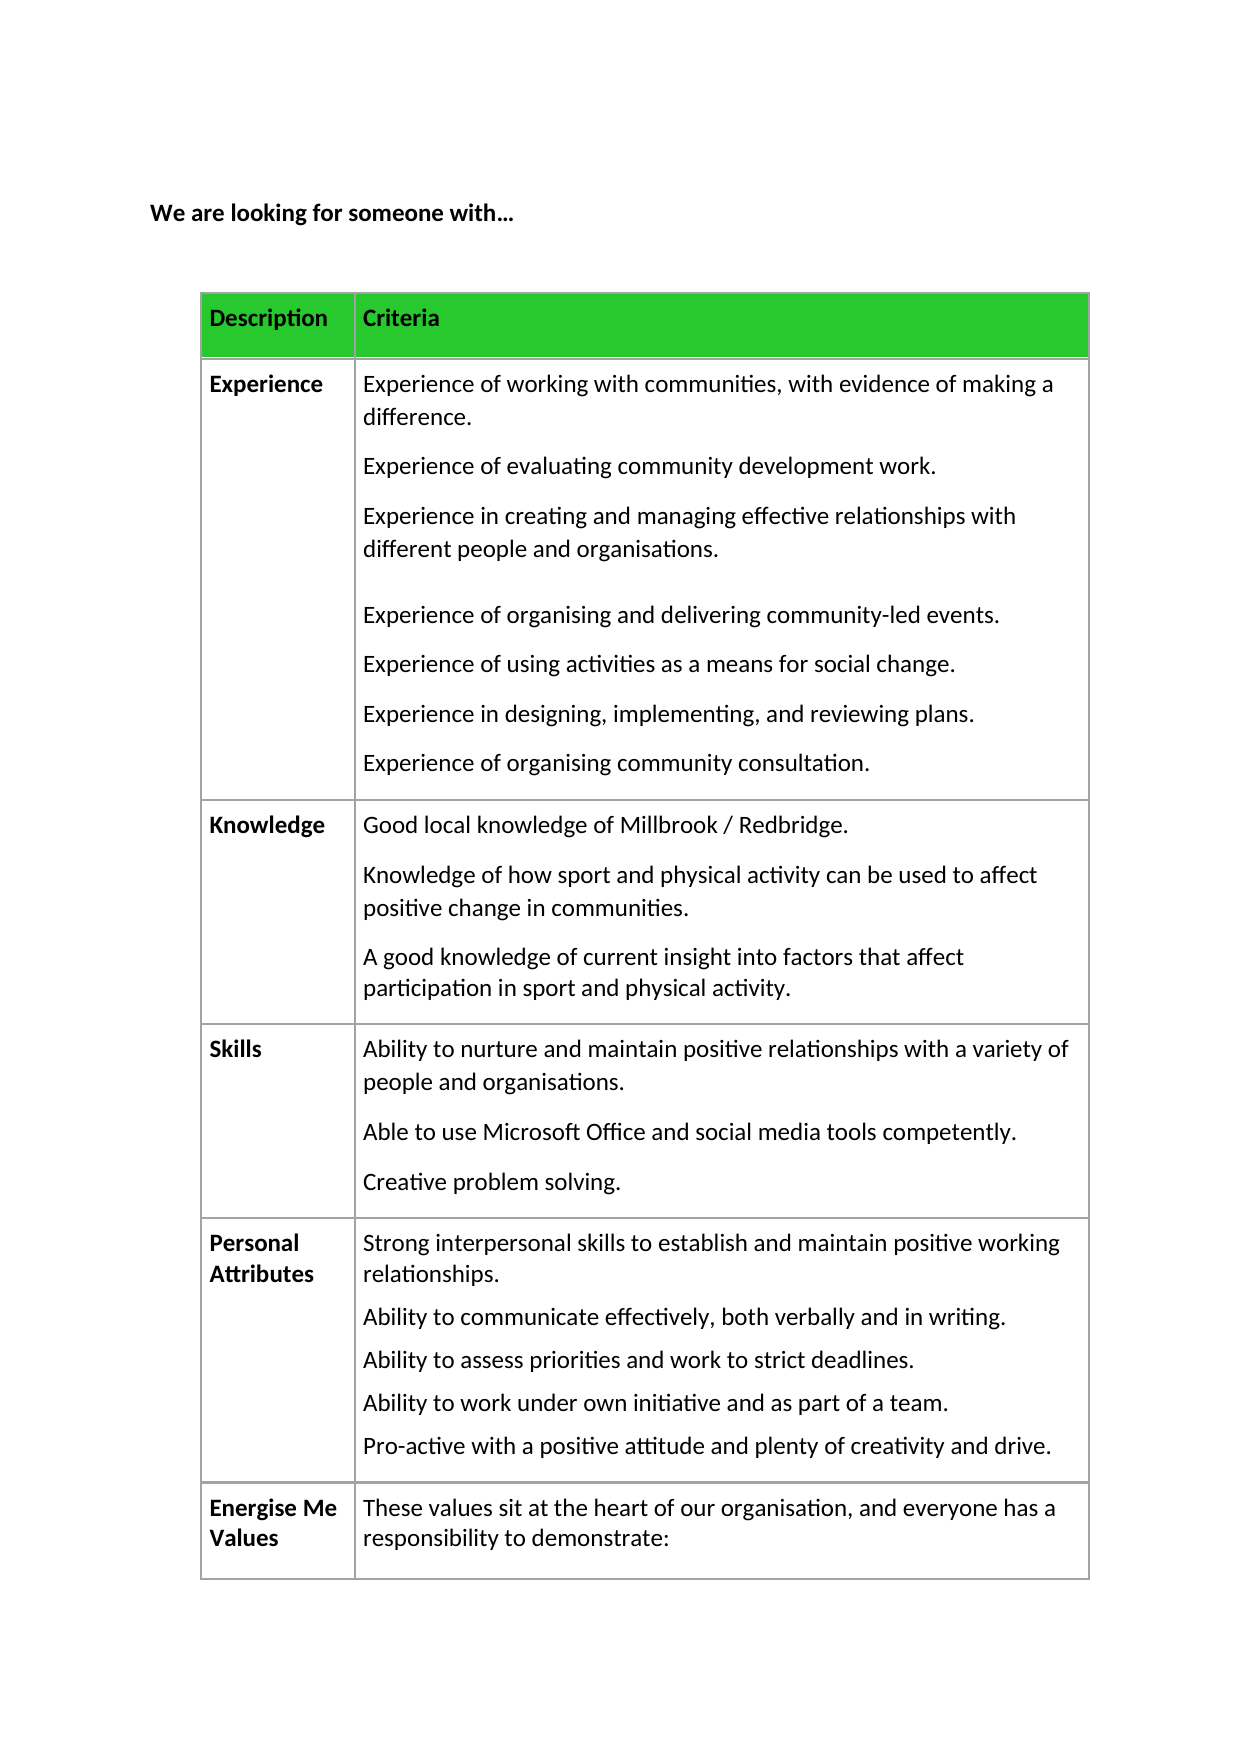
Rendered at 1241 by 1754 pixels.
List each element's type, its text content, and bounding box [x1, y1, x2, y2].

table_cell Skills [202, 1025, 354, 1217]
table_cell Experience [202, 360, 354, 799]
table_cell Strong interpersonal skills to establish and maintain positive working relationships. Ability to communicate effectively, both verbally and in writing. Ability to assess priorities and work to strict deadlines. Ability to work under own initiative and as part of a team. Pro-active with a positive attitude and plenty of creativity and drive. [356, 1219, 1088, 1481]
text We are looking for someone with… [150, 197, 1090, 228]
table_cell Experience of working with communities, with evidence of making a difference. Experience of evaluating community development work. Experience in creating and managing effective relationships with different people and organisations. Experience of organising and delivering community-led events. Experience of using activities as a means for social change. Experience in designing, implementing, and reviewing plans. Experience of organising community consultation. [356, 360, 1088, 799]
table_cell Knowledge [202, 801, 354, 1023]
table_cell Personal Attributes [202, 1219, 354, 1481]
table_cell Ability to nurture and maintain positive relationships with a variety of people and organisations. Able to use Microsoft Office and social media tools competently. Creative problem solving. [356, 1025, 1088, 1217]
table_cell Energise Me Values [202, 1484, 354, 1578]
table_header Description [202, 294, 354, 357]
table_cell Good local knowledge of Millbrook / Redbridge. Knowledge of how sport and physical activity can be used to affect positive change in communities. A good knowledge of current insight into factors that affect participation in sport and physical activity. [356, 801, 1088, 1023]
table_header Criteria [356, 294, 1088, 357]
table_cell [356, 1484, 1088, 1578]
